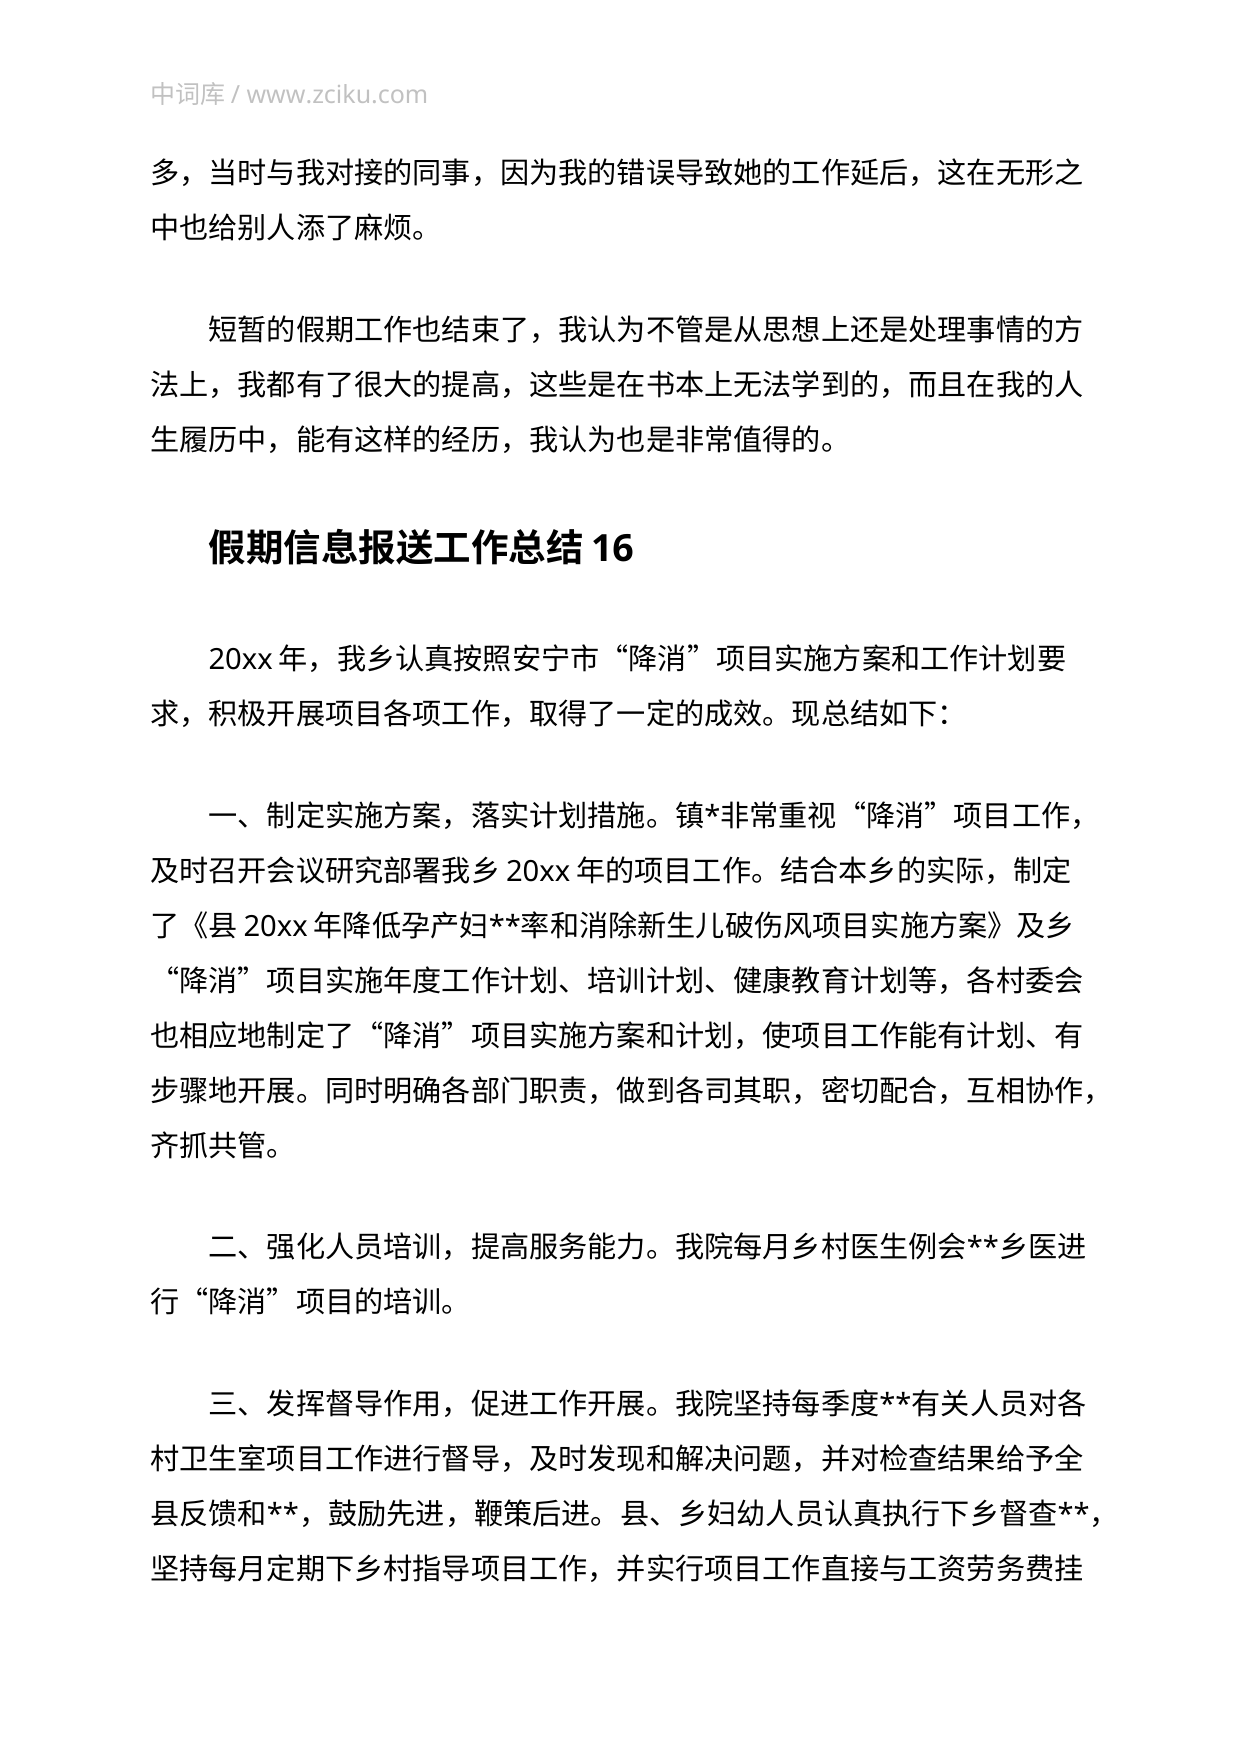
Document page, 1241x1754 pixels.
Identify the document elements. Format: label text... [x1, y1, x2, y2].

text 一、制定实施方案，落实计划措施。镇*非常重视“降消”项目工作，及时召开会议研究部署我乡20xx年的项目工作。结合本乡的实际，制定了《县20xx年降低孕产妇**率和消除新生儿破伤风项目实施方案》及乡“降消”项目实施年度工作计划、培训计划、健康教育计划等，各村委会也相应地制定了“降消”项目实施方案和计划，使项目工作能有计划、有步骤地开展。同时明确各部门职责，做到各司其职，密切配合，互相协作，齐抓共管。 [150, 793, 1090, 1164]
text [150, 150, 1090, 247]
text 二、强化人员培训，提高服务能力。我院每月乡村医生例会**乡医进行“降消”项目的培训。 [150, 1224, 1090, 1321]
text 短暂的假期工作也结束了，我认为不管是从思想上还是处理事情的方法上，我都有了很大的提高，这些是在书本上无法学到的，而且在我的人生履历中，能有这样的经历，我认为也是非常值得的。 [150, 307, 1090, 459]
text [150, 1381, 1090, 1588]
text 20xx年，我乡认真按照安宁市“降消”项目实施方案和工作计划要求，积极开展项目各项工作，取得了一定的成效。现总结如下： [150, 636, 1090, 733]
text 假期信息报送工作总结16 [150, 518, 1090, 573]
